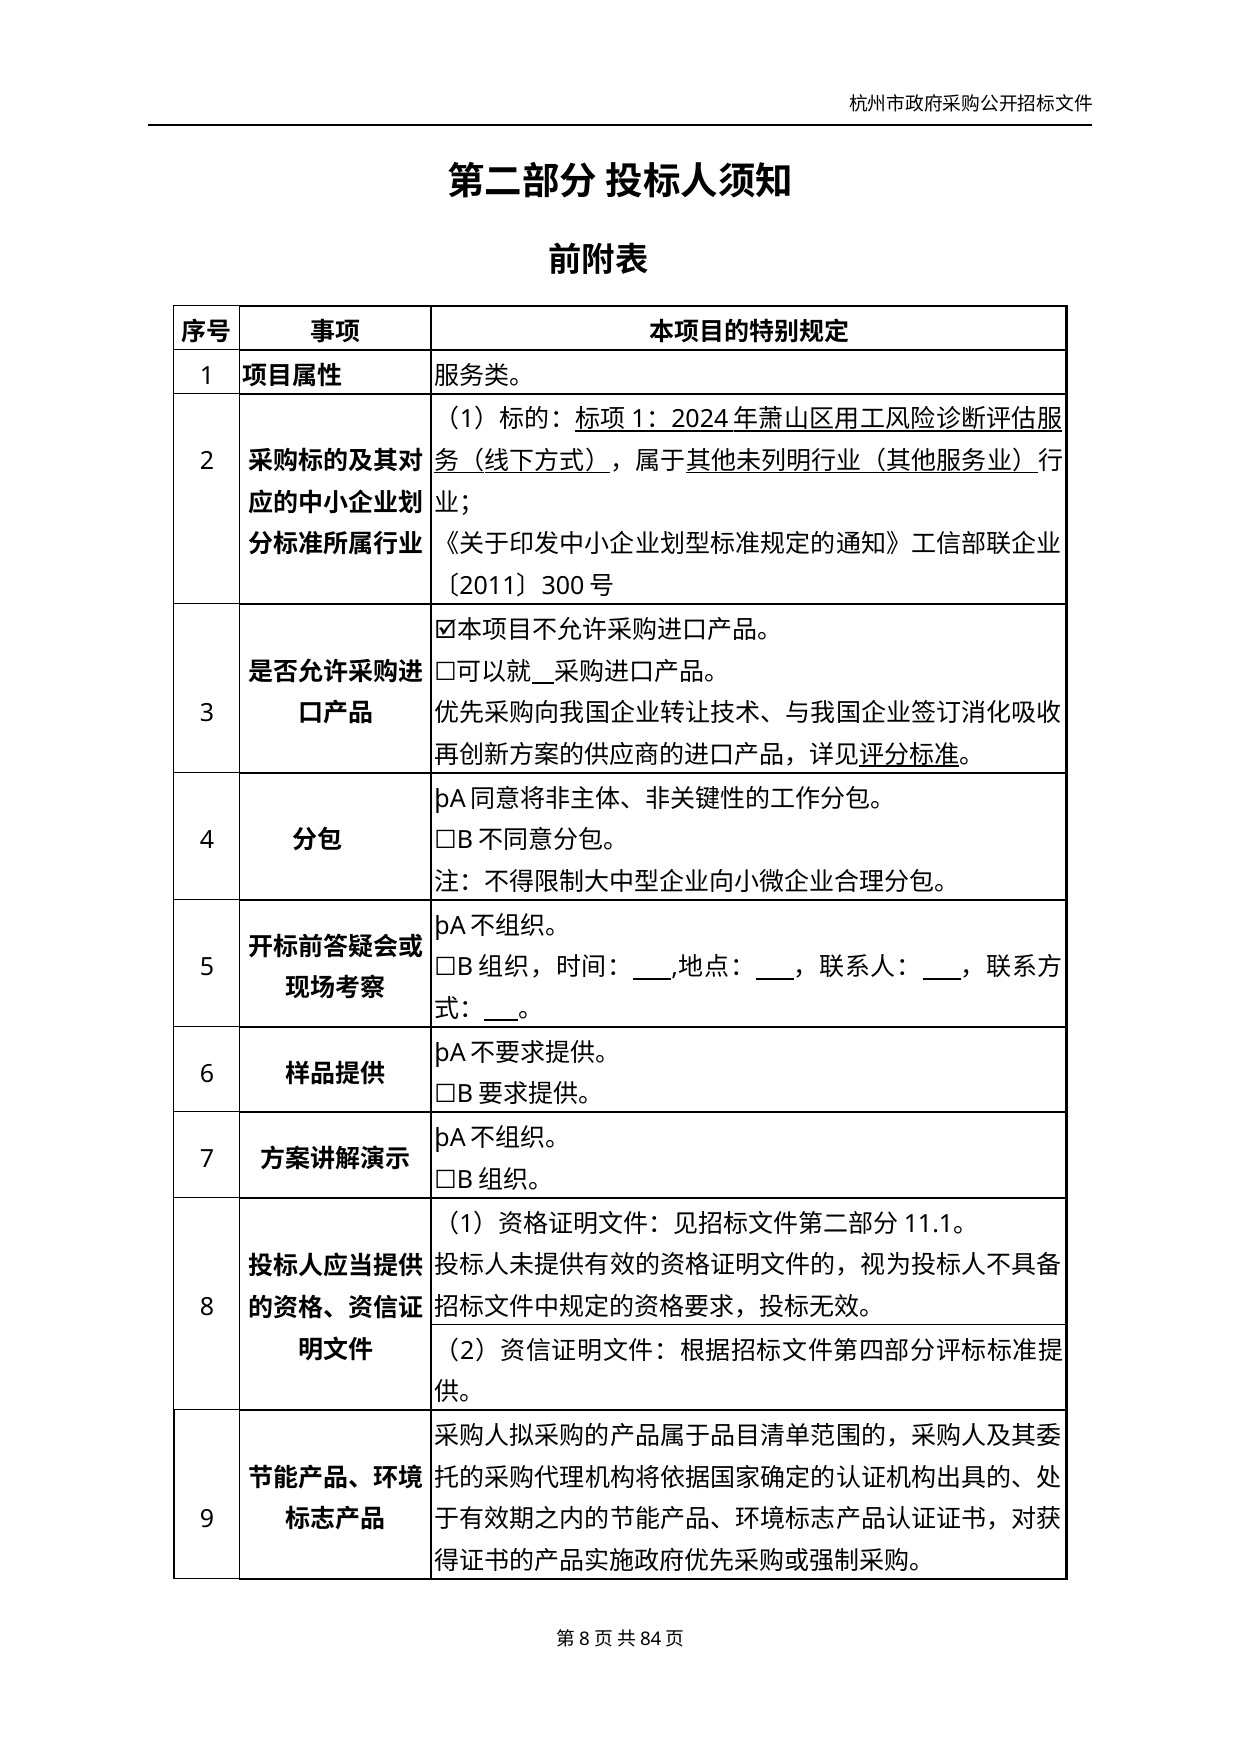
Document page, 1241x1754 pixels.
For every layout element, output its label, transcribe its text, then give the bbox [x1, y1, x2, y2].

table_cell （1）资格证明文件：见招标文件第二部分11.1。 投标人未提供有效的资格证明文件的，视为投标人不具备招标文件中规定的资格要求，投标无效。 [432, 1199, 1065, 1324]
table_cell 5 [174, 900, 239, 1026]
table_cell 7 [174, 1112, 239, 1197]
table_cell 本项目不允许采购进口产品。 可以就 采购进口产品。 优先采购向我国企业转让技术、与我国企业签订消化吸收再创新方案的供应商的进口产品，详见评分标准。 [432, 605, 1065, 772]
table_cell 分包 [240, 774, 430, 899]
table_cell 2 [174, 394, 239, 603]
table_cell 方案讲解演示 [240, 1113, 430, 1197]
text 前附表 [148, 233, 1092, 281]
table_cell 投标人应当提供的资格、资信证明文件 [240, 1199, 430, 1409]
table_cell 节能产品、环境标志产品 [240, 1411, 430, 1578]
table_cell （1）标的：标项1：2024年萧山区用工风险诊断评估服务（线下方式），属于其他未列明行业（其他服务业）行业； 《关于印发中小企业划型标准规定的通知》工信部联企业〔2011〕300号 [432, 395, 1065, 603]
table_cell A不组织。 B组织，时间： ,地点： ，联系人： ，联系方式： 。 [432, 901, 1065, 1026]
table_cell A不要求提供。 B要求提供。 [432, 1028, 1065, 1111]
table_cell 样品提供 [240, 1028, 430, 1111]
table_cell 开标前答疑会或现场考察 [240, 901, 430, 1026]
table_cell A不组织。 B组织。 [432, 1113, 1065, 1197]
table_cell 服务类。 [432, 351, 1065, 392]
table_cell 是否允许采购进口产品 [240, 605, 430, 772]
table_header 序号 [174, 306, 239, 349]
text 第二部分 投标人须知 [148, 151, 1092, 206]
table_cell 3 [174, 604, 239, 772]
table_cell （2）资信证明文件：根据招标文件第四部分评标标准提供。 [432, 1325, 1065, 1409]
table_cell 1 [174, 350, 239, 392]
table_cell 8 [174, 1198, 239, 1409]
table_cell 9 [175, 1410, 239, 1578]
table_header 本项目的特别规定 [432, 307, 1065, 349]
table_cell 项目属性 [240, 351, 430, 392]
table_cell 4 [174, 773, 239, 899]
table_cell 采购标的及其对应的中小企业划分标准所属行业 [240, 395, 430, 603]
table_cell A同意将非主体、非关键性的工作分包。 B不同意分包。 注：不得限制大中型企业向小微企业合理分包。 [432, 774, 1065, 899]
table_cell 采购人拟采购的产品属于品目清单范围的，采购人及其委托的采购代理机构将依据国家确定的认证机构出具的、处于有效期之内的节能产品、环境标志产品认证证书，对获得证书的产品实施政府优先采购或强制采购。 [432, 1411, 1065, 1578]
table_cell 6 [174, 1027, 239, 1111]
table_header 事项 [240, 307, 430, 349]
